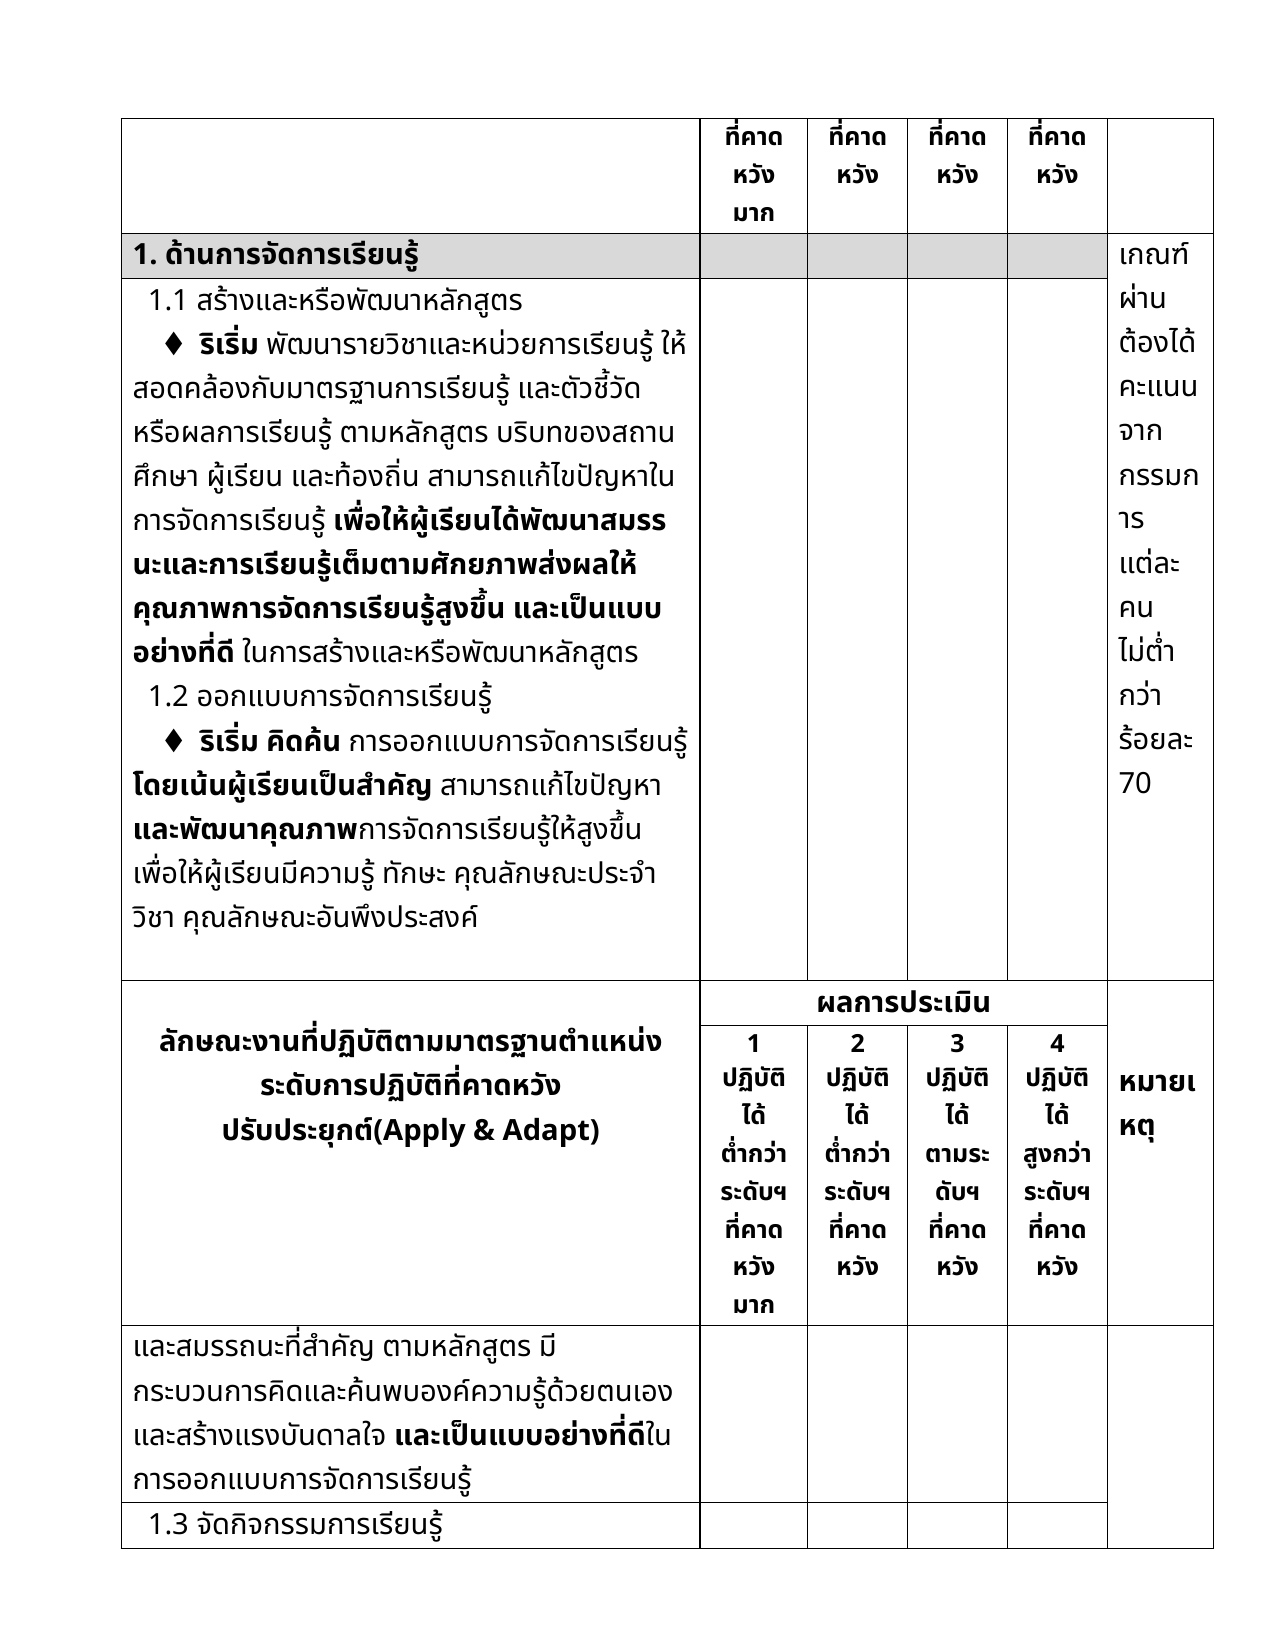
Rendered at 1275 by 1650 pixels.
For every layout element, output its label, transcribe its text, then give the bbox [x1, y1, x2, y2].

table_cell เกณฑ์ผ่าน ต้องได้ คะแนนจาก กรรมการ แต่ละคน ไม่ต่ำกว่า ร้อยละ 70 [1108, 234, 1213, 980]
table_cell หมายเหตุ [1108, 981, 1213, 1325]
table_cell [701, 119, 807, 233]
table_cell [1008, 1503, 1107, 1547]
table_cell 1.1 สร้างและหรือพัฒนาหลักสูตร ริเริ่ม พัฒนารายวิชาและหน่วยการเรียนรู้ ให้สอดคล้องกับมาตรฐานการเรียนรู้ และตัวชี้วัด หรือผลการเรียนรู้ ตามหลักสูตร บริบทของสถานศึกษา ผู้เรียน และท้องถิ่น สามารถแก้ไขปัญหาในการจัดการเรียนรู้ เพื่อให้ผู้เรียนได้พัฒนาสมรร นะและการเรียนรู้เต็มตามศักยภาพส่งผลให้คุณภาพการจัดการเรียนรู้สูงขึ้น และเป็นแบบอย่างที่ดี ในการสร้างและหรือพัฒนาหลักสูตร 1.2 ออกแบบการจัดการเรียนรู้ ริเริ่ม คิดค้น การออกแบบการจัดการเรียนรู้ โดยเน้นผู้เรียนเป็นสำคัญ สามารถแก้ไขปัญหา และพัฒนาคุณภาพการจัดการเรียนรู้ให้สูงขึ้น เพื่อให้ผู้เรียนมีความรู้ ทักษะ คุณลักษณะประจำวิชา คุณลักษณะอันพึงประสงค์ [122, 279, 699, 980]
table_cell 2 ปฏิบัติได้ ต่ำกว่าระดับฯ ที่คาดหวัง [808, 1026, 907, 1325]
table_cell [1008, 119, 1107, 233]
table_cell ผลการประเมิน [701, 981, 1107, 1025]
table_cell ลักษณะงานที่ปฏิบัติตามมาตรฐานตำแหน่ง ระดับการปฏิบัติที่คาดหวัง ปรับประยุกต์(Apply & Adapt) [122, 981, 699, 1325]
table_cell [1008, 279, 1107, 980]
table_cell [908, 119, 1007, 233]
table_cell [1108, 1326, 1213, 1547]
table_cell [1008, 1326, 1107, 1502]
table_cell [701, 234, 807, 278]
table_cell 4 ปฏิบัติได้ สูงกว่าระดับฯ ที่คาดหวัง [1008, 1026, 1107, 1325]
table_cell [701, 1326, 807, 1502]
table_cell [701, 279, 807, 980]
table_cell [808, 1326, 907, 1502]
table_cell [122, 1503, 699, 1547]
table_cell [908, 279, 1007, 980]
table_cell [808, 234, 907, 278]
table_cell [908, 1503, 1007, 1547]
table_cell 3 ปฏิบัติได้ ตามระดับฯ ที่คาดหวัง [908, 1026, 1007, 1325]
table_cell และสมรรถนะที่สำคัญ ตามหลักสูตร มีกระบวนการคิดและค้นพบองค์ความรู้ด้วยตนเอง และสร้างแรงบันดาลใจ และเป็นแบบอย่างที่ดีในการออกแบบการจัดการเรียนรู้ [122, 1326, 699, 1502]
table_cell [1008, 234, 1107, 278]
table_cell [808, 119, 907, 233]
table_cell [701, 1503, 807, 1547]
table_cell 1. ด้านการจัดการเรียนรู้ [122, 234, 699, 278]
table_cell [808, 279, 907, 980]
table_cell 1 ปฏิบัติได้ ต่ำกว่าระดับฯ ที่คาดหวังมาก [701, 1026, 807, 1325]
table_cell [808, 1503, 907, 1547]
table_cell [908, 234, 1007, 278]
table_cell [908, 1326, 1007, 1502]
